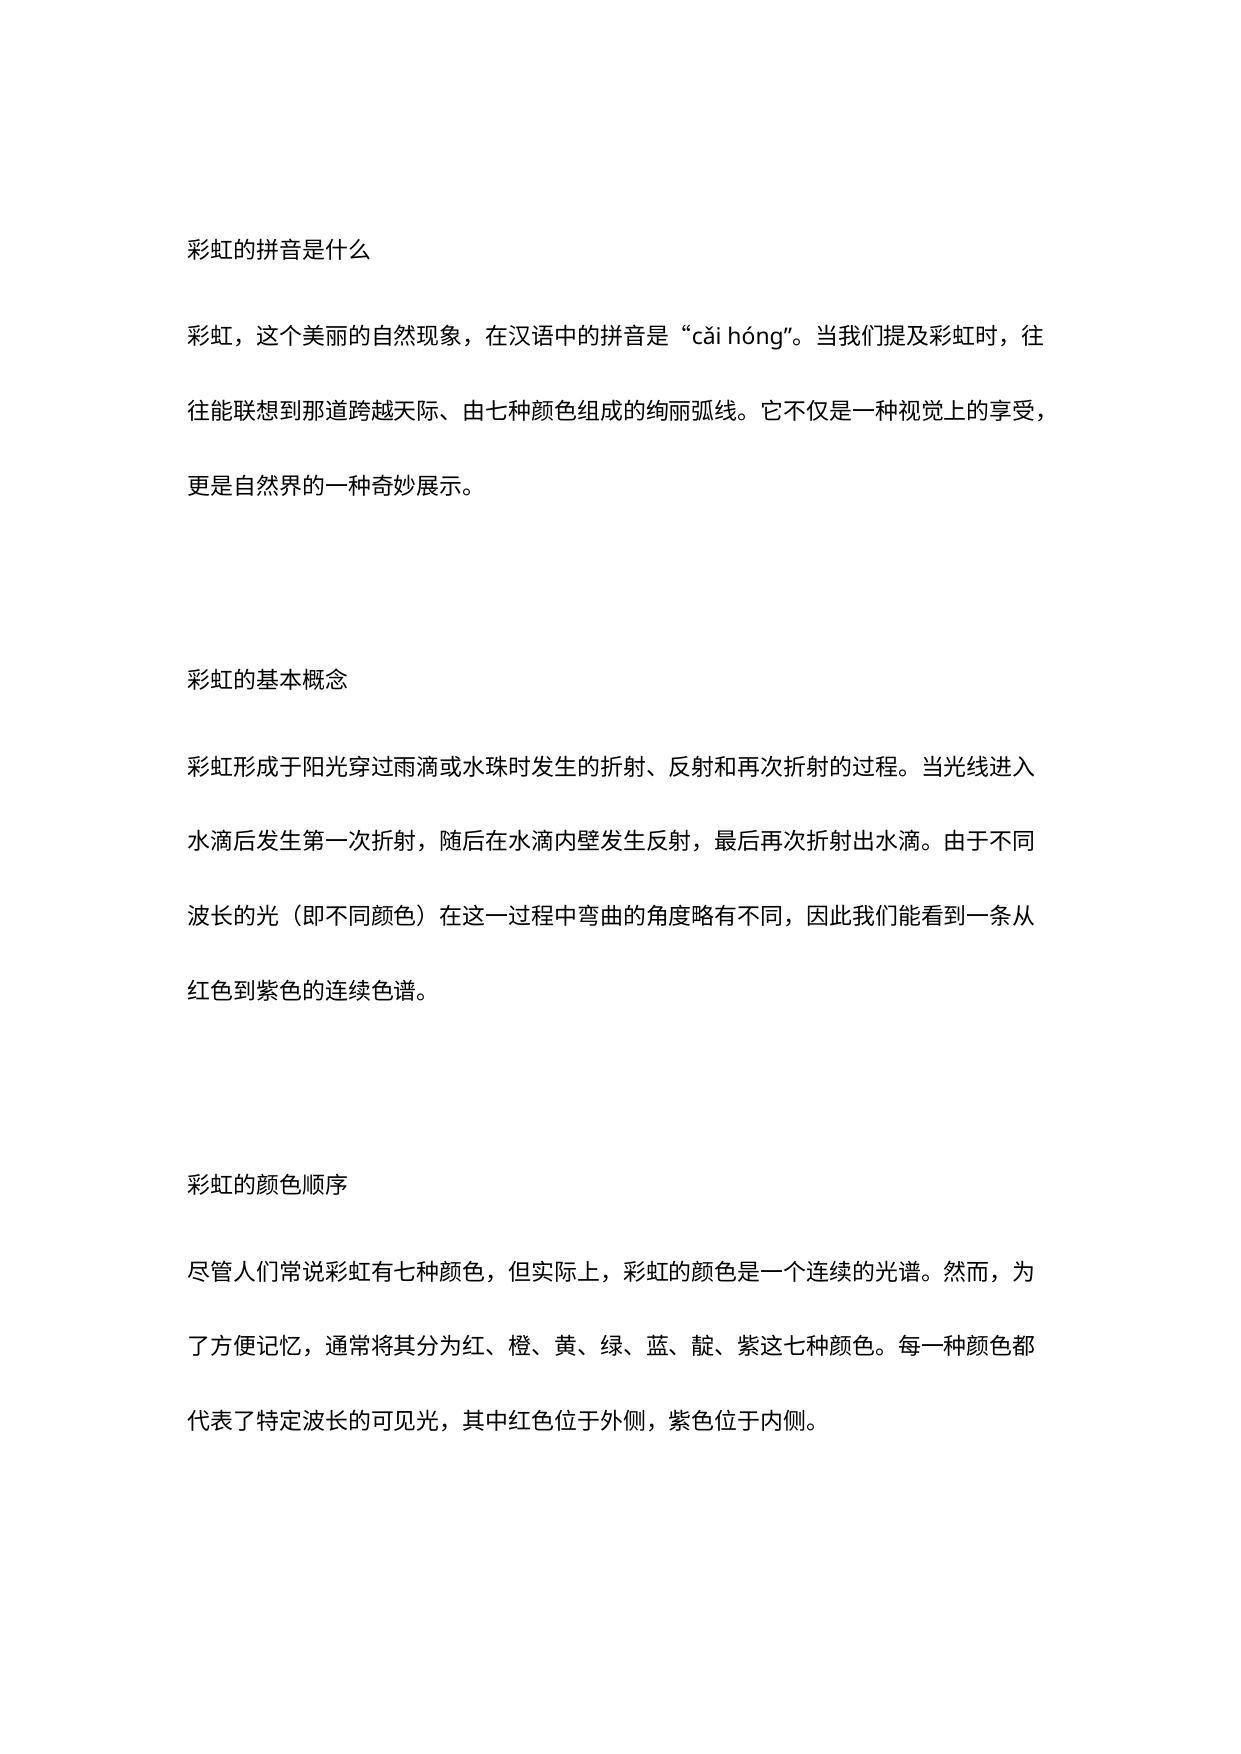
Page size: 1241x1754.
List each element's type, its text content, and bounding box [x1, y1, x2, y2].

text 彩虹的拼音是什么 [187, 216, 1053, 281]
text 彩虹的颜色顺序 [187, 1151, 1053, 1216]
text 尽管人们常说彩虹有七种颜色，但实际上，彩虹的颜色是一个连续的光谱。然而，为了方便记忆，通常将其分为红、橙、黄、绿、蓝、靛、紫这七种颜色。每一种颜色都代表了特定波长的可见光，其中红色位于外侧，紫色位于内侧。 [187, 1237, 1053, 1452]
text 彩虹形成于阳光穿过雨滴或水珠时发生的折射、反射和再次折射的过程。当光线进入水滴后发生第一次折射，随后在水滴内壁发生反射，最后再次折射出水滴。由于不同波长的光（即不同颜色）在这一过程中弯曲的角度略有不同，因此我们能看到一条从红色到紫色的连续色谱。 [187, 733, 1053, 1022]
text 彩虹的基本概念 [187, 646, 1053, 711]
text 彩虹，这个美丽的自然现象，在汉语中的拼音是“cǎi hóng”。当我们提及彩虹时，往往能联想到那道跨越天际、由七种颜色组成的绚丽弧线。它不仅是一种视觉上的享受，更是自然界的一种奇妙展示。 [187, 302, 1053, 517]
